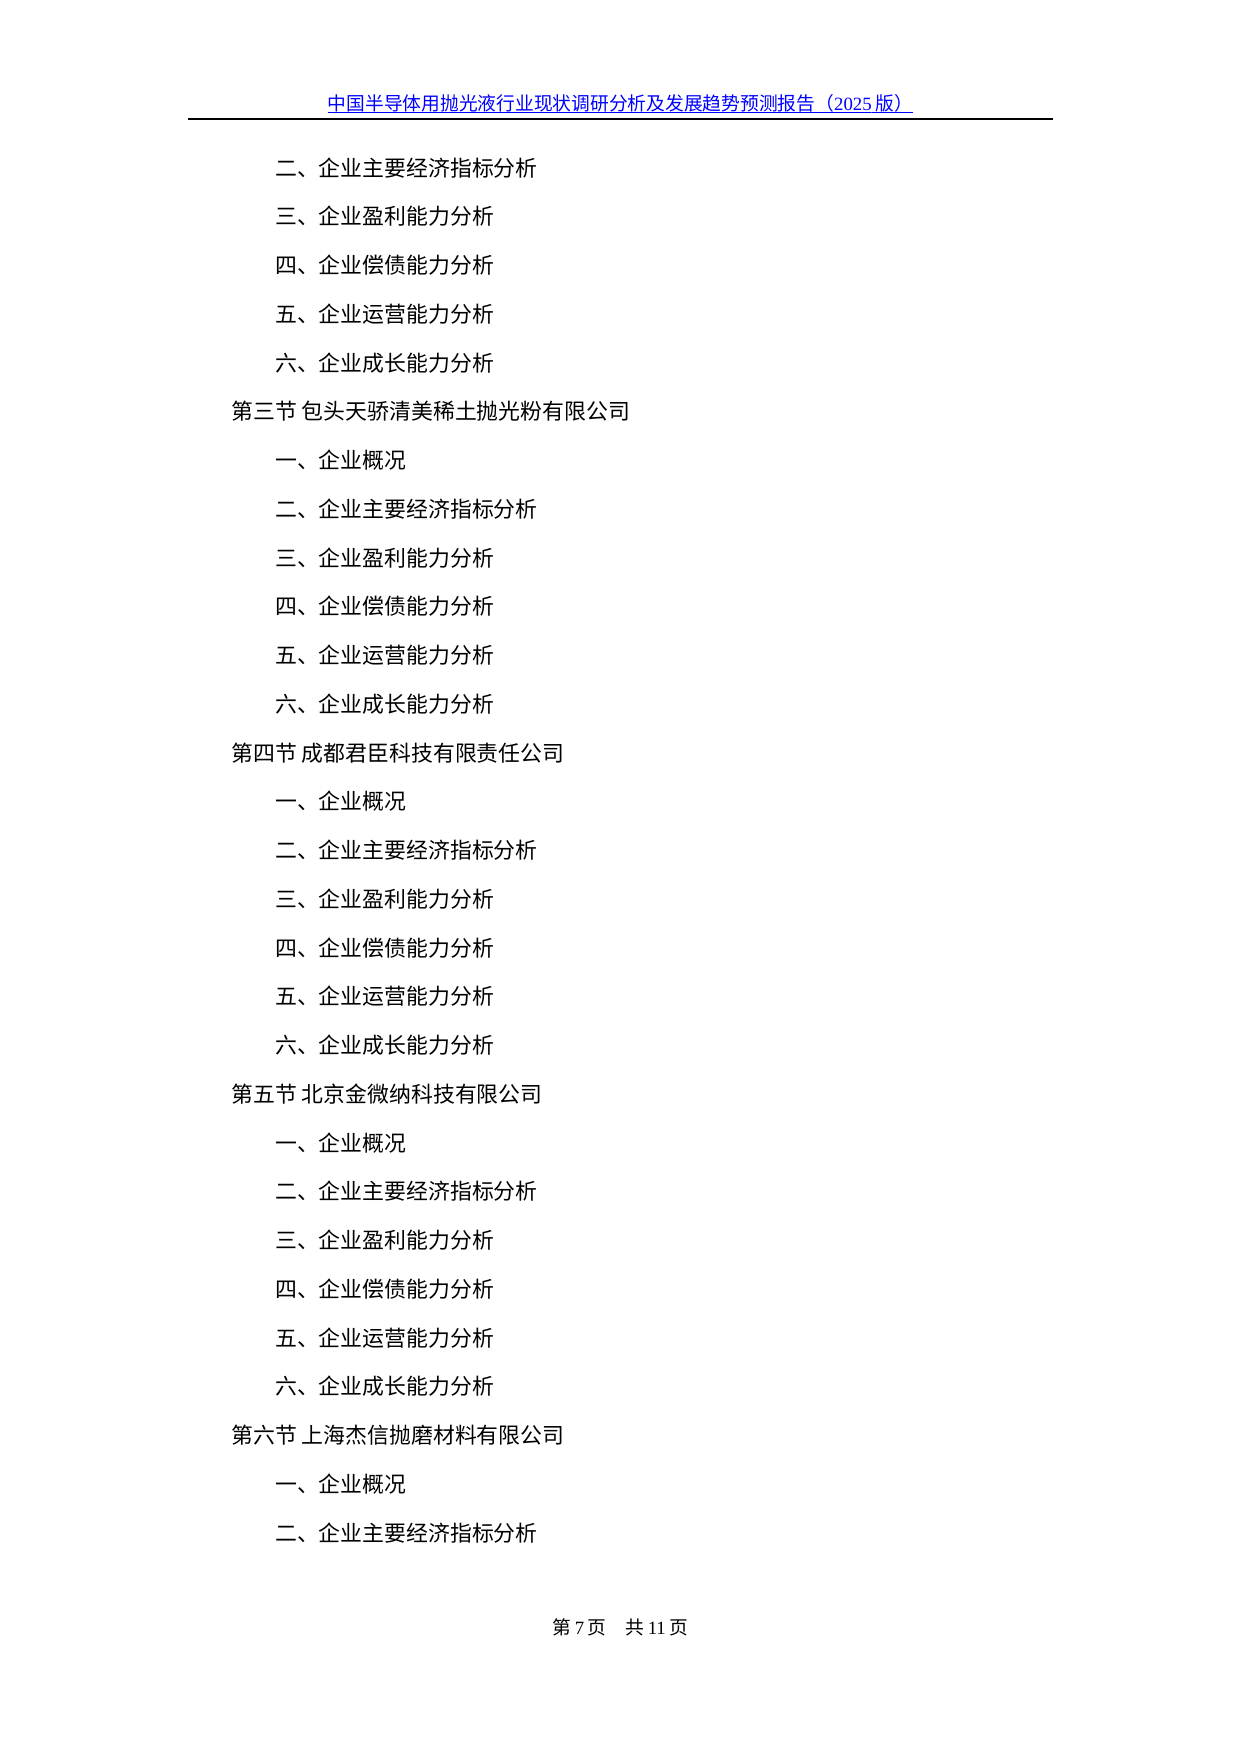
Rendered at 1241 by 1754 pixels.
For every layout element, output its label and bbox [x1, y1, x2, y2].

text [187, 150, 1053, 1548]
